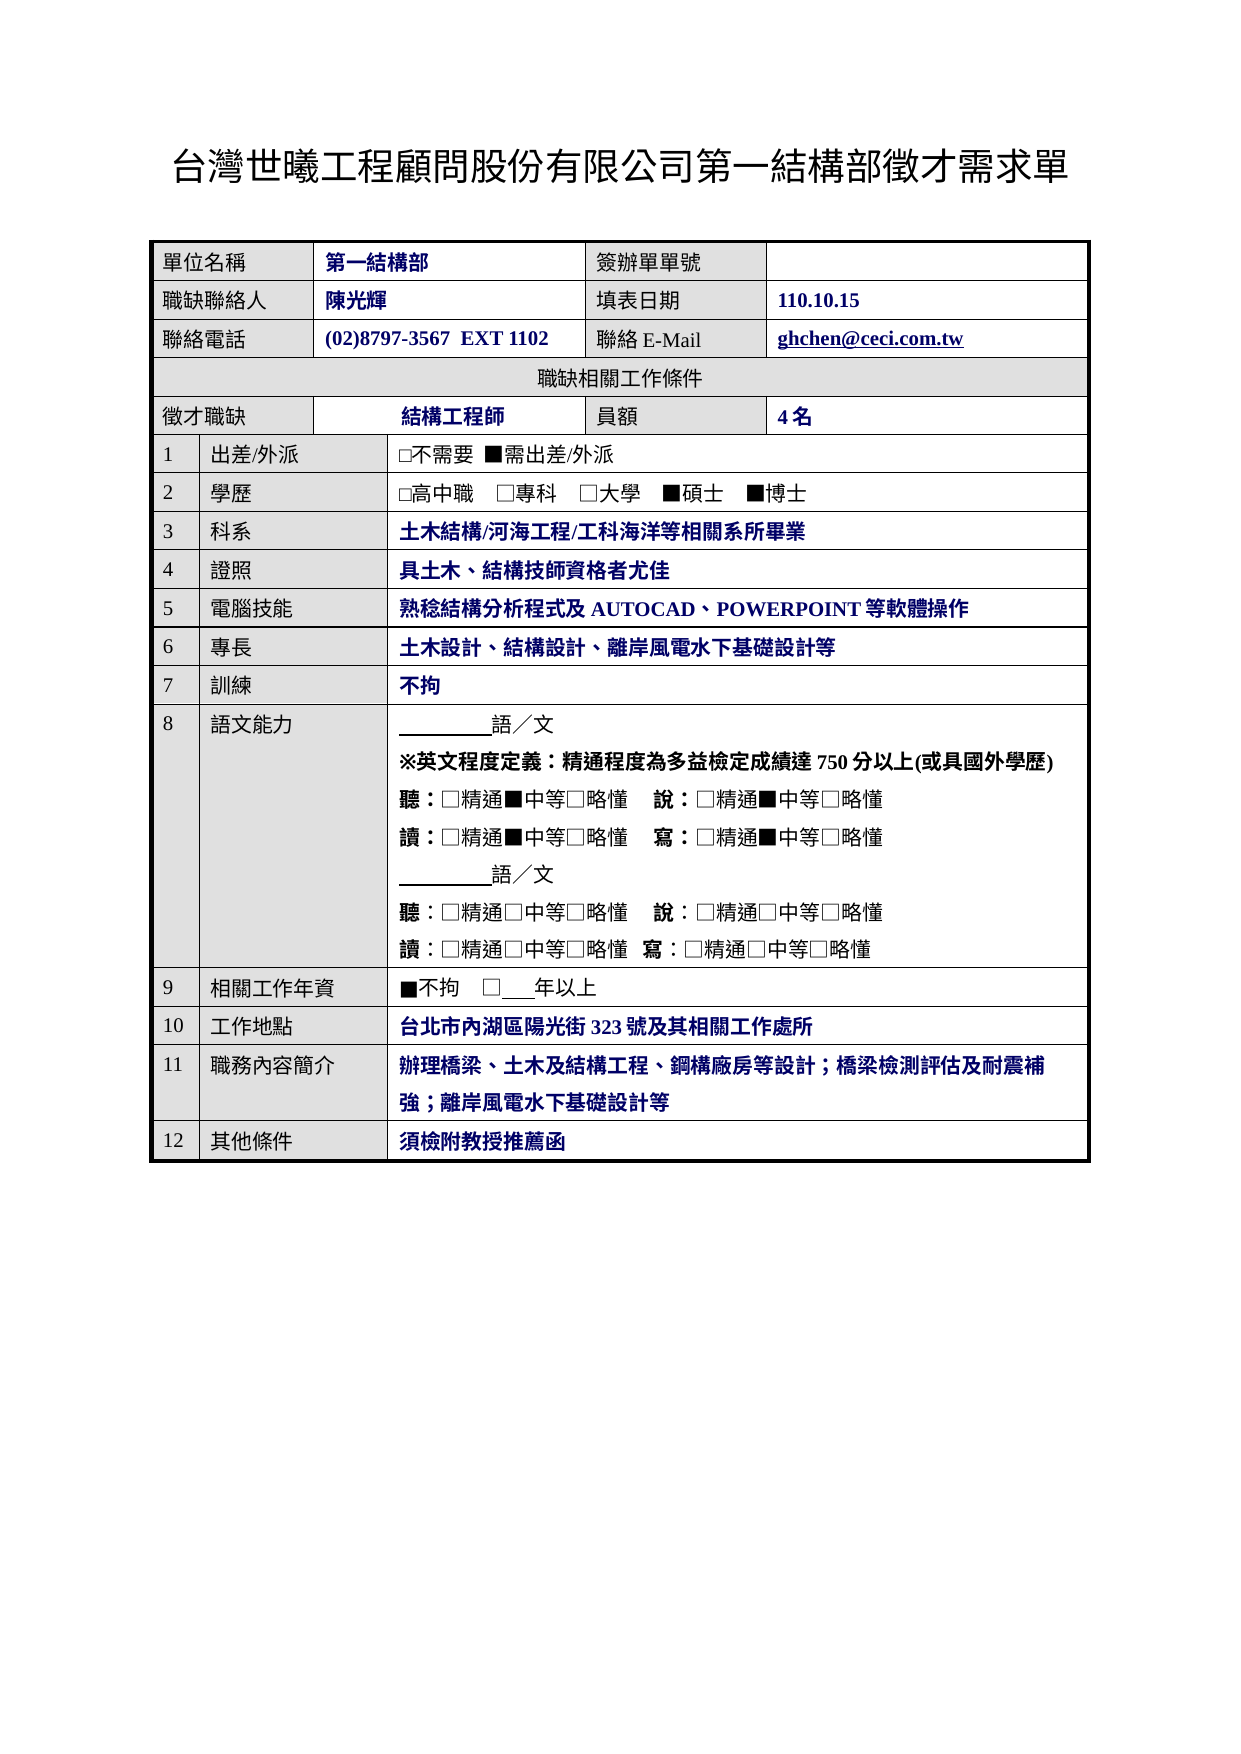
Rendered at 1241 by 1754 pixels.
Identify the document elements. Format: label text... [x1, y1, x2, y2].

table_cell 110.10.15 [767, 281, 1087, 319]
table_cell (02)8797-3567 EXT 1102 [314, 320, 585, 357]
table_header [767, 243, 1087, 280]
table_cell □不需要 ■需出差/外派 [388, 435, 1087, 472]
table_cell 語／文 ※英文程度定義：精通程度為多益檢定成績達750分以上(或具國外學歷) 聽：□精通■中等□略懂 說：□精通■中等□略懂 讀：□精通■中等□略懂 寫：□精通■中等□略懂 語／文 聽：□精通□中等□略懂 說：□精通□中等□略懂 讀：□精通□中等□略懂 寫：□精通□中等□略懂 [388, 705, 1087, 967]
table_cell 3 [154, 512, 199, 549]
table_cell 11 [154, 1045, 199, 1120]
table_cell 聯絡電話 [154, 320, 313, 357]
table_cell 陳光輝 [314, 281, 585, 319]
table_cell 4名 [767, 397, 1087, 434]
table_header 單位名稱 [154, 243, 313, 280]
table_cell 1 [154, 435, 199, 472]
table_cell 語文能力 [200, 705, 387, 967]
table_cell 科系 [200, 512, 387, 549]
table_cell 職缺聯絡人 [154, 281, 313, 319]
table_cell 徵才職缺 [154, 397, 313, 434]
table_cell 6 [154, 628, 199, 665]
table_cell 專長 [200, 628, 387, 665]
table_cell ghchen@ceci.com.tw [767, 320, 1087, 357]
table_cell 台北市內湖區陽光街323號及其相關工作處所 [388, 1007, 1087, 1044]
table_cell □高中職 □專科 □大學 ■碩士 ■博士 [388, 473, 1087, 511]
table_cell 土木設計、結構設計、離岸風電水下基礎設計等 [388, 628, 1087, 665]
table_cell ■不拘 □ 年以上 [388, 968, 1087, 1006]
text 台灣世曦工程顧問股份有限公司第一結構部徵才需求單 [118, 127, 1122, 202]
table_cell 職務內容簡介 [200, 1045, 387, 1120]
table_cell 訓練 [200, 666, 387, 703]
table_cell 2 [154, 473, 199, 511]
table_cell 4 [154, 550, 199, 588]
table_cell 相關工作年資 [200, 968, 387, 1006]
table_cell 7 [154, 666, 199, 703]
table_cell 電腦技能 [200, 589, 387, 626]
table_cell 辦理橋梁、土木及結構工程、鋼構廠房等設計；橋梁檢測評估及耐震補強；離岸風電水下基礎設計等 [388, 1045, 1087, 1120]
table_cell 聯絡E-Mail [586, 320, 766, 357]
table_cell 10 [154, 1007, 199, 1044]
table_cell 填表日期 [586, 281, 766, 319]
table_cell 其他條件 [200, 1121, 387, 1159]
table_header 簽辦單單號 [586, 243, 766, 280]
table_cell 土木結構/河海工程/工科海洋等相關系所畢業 [388, 512, 1087, 549]
table_cell 不拘 [388, 666, 1087, 703]
table_cell 工作地點 [200, 1007, 387, 1044]
table_header 第一結構部 [314, 243, 585, 280]
table_cell 職缺相關工作條件 [154, 358, 1087, 396]
table_cell 須檢附教授推薦函 [388, 1121, 1087, 1159]
table_cell 12 [154, 1121, 199, 1159]
table_cell 熟稔結構分析程式及AUTOCAD、POWERPOINT等軟體操作 [388, 589, 1087, 626]
table_cell 出差/外派 [200, 435, 387, 472]
table_cell 員額 [586, 397, 766, 434]
table_cell 5 [154, 589, 199, 626]
table_cell 具土木、結構技師資格者尤佳 [388, 550, 1087, 588]
table_cell 學歷 [200, 473, 387, 511]
table_cell 9 [154, 968, 199, 1006]
table_cell 證照 [200, 550, 387, 588]
table_cell 8 [154, 705, 199, 967]
table_cell 結構工程師 [314, 397, 585, 434]
